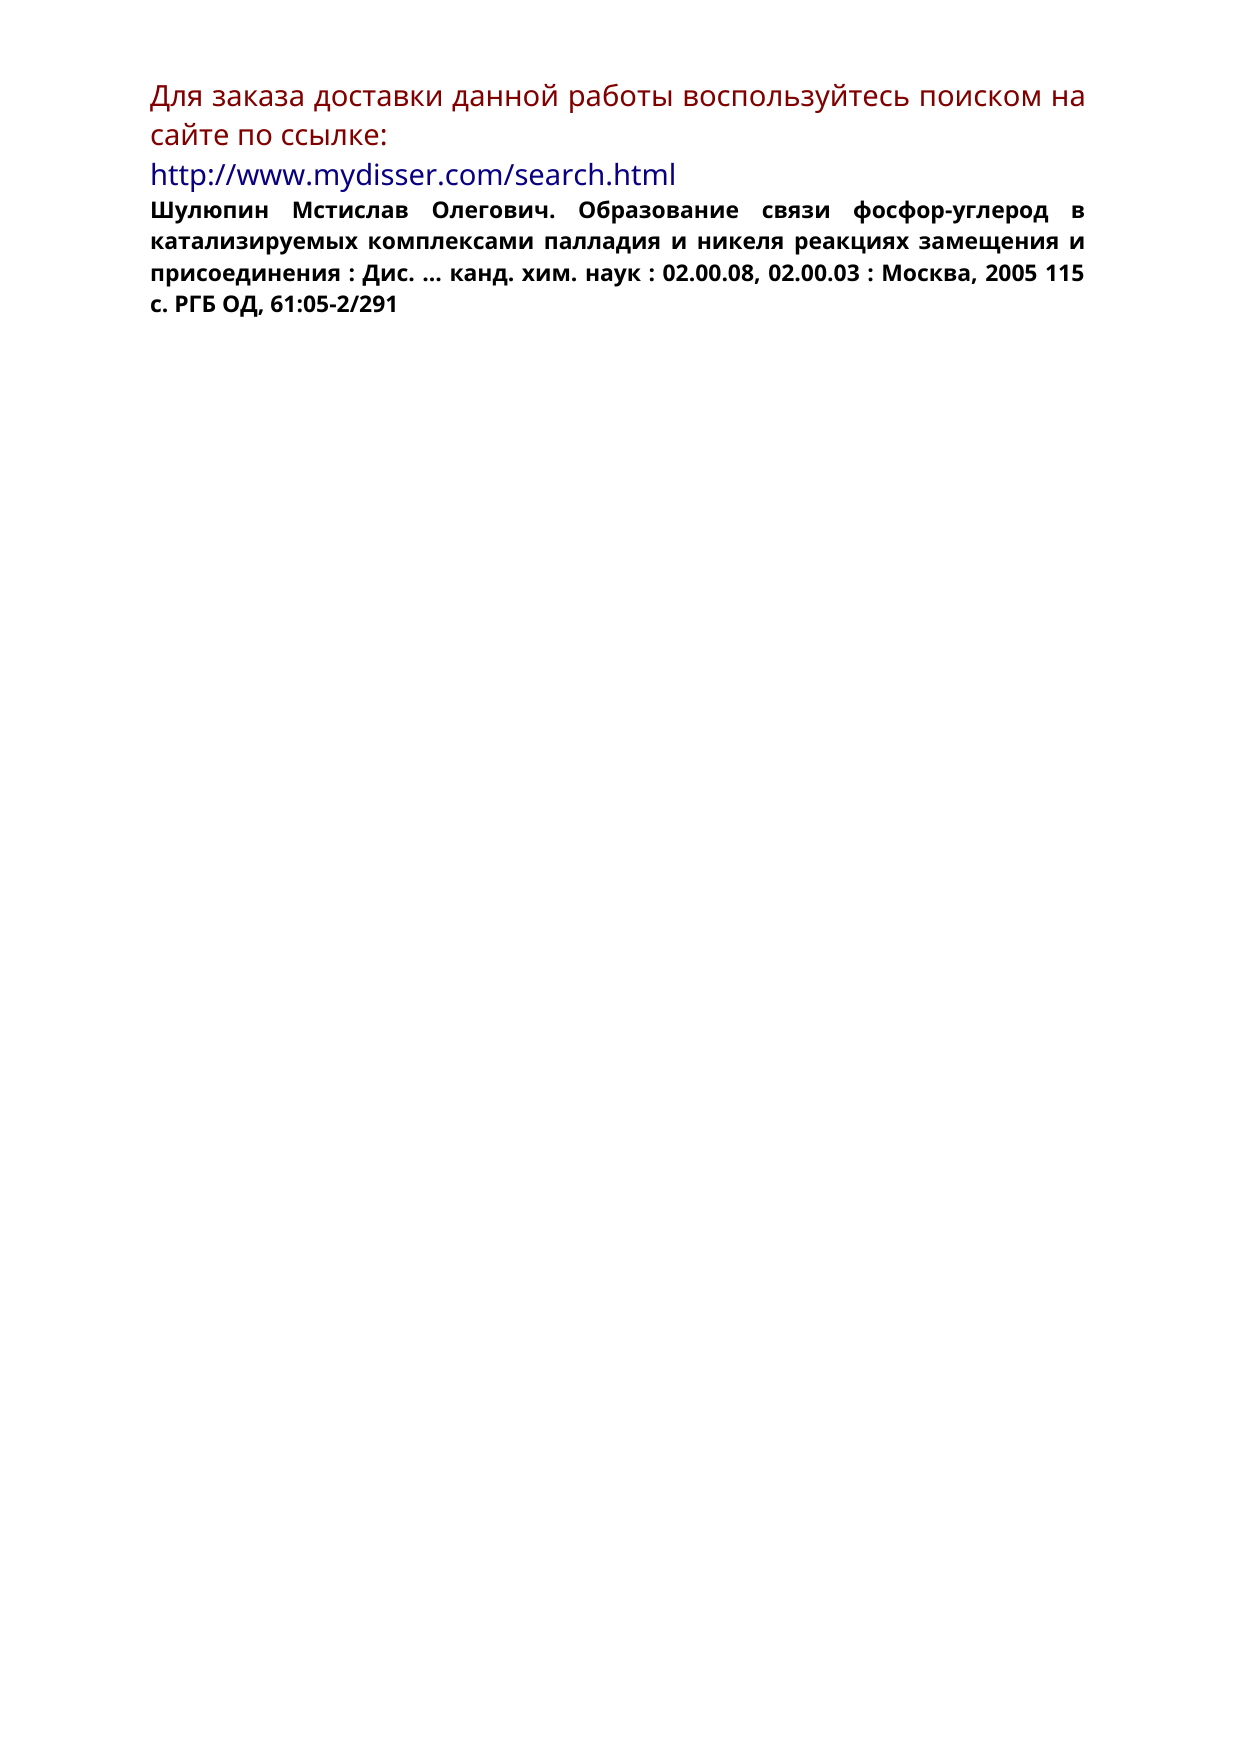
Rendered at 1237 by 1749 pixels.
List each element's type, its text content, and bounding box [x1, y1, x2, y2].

text Шулюпин Мстислав Олегович. Образование связи фосфор-углерод в катализируемых комплексами палладия и никеля реакциях замещения и присоединения : Дис. ... канд. хим. наук : 02.00.08, 02.00.03 : Москва, 2005 115 c. РГБ ОД, 61:05-2/291 [150, 194, 1086, 319]
